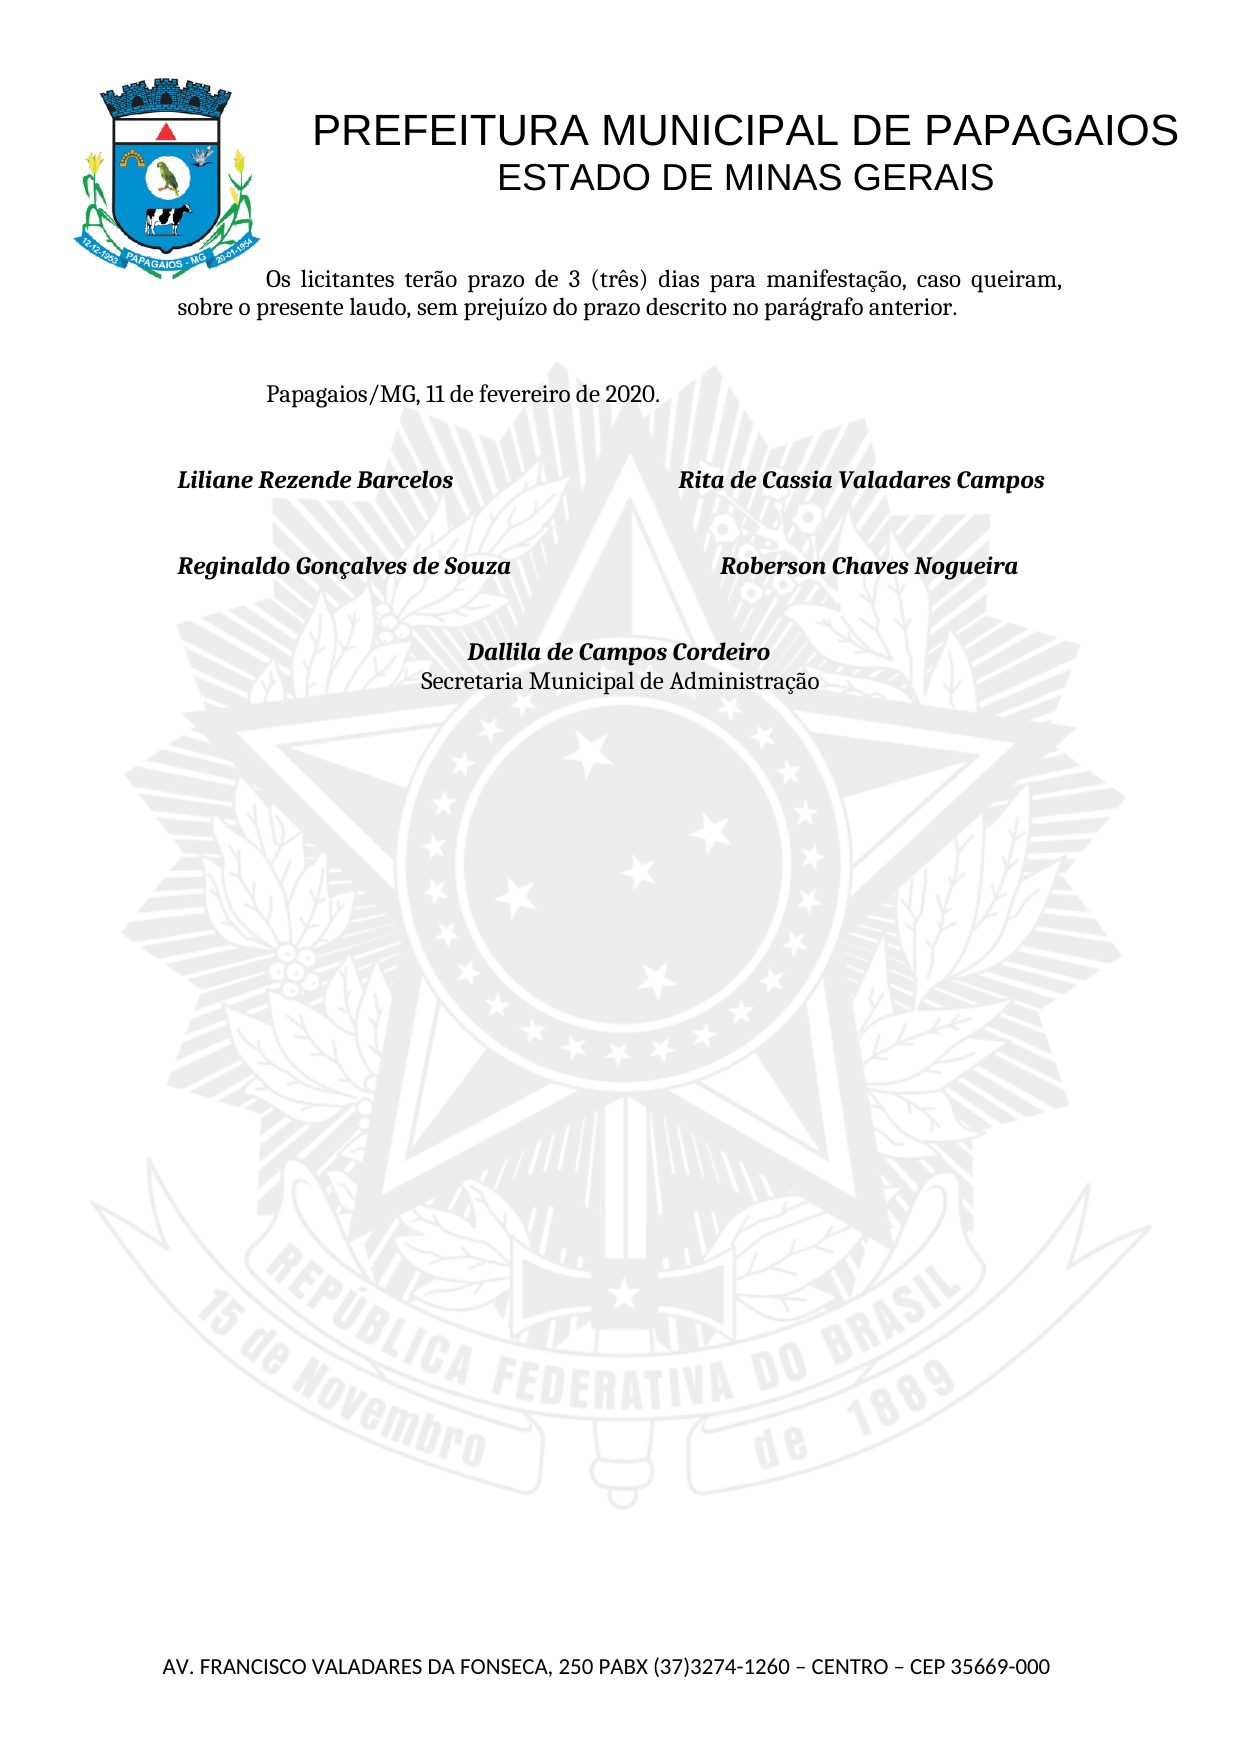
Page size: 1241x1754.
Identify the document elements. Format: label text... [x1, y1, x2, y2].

picture [191, 255, 205, 263]
text Reginaldo Gonçalves de Souza Roberson Chaves Nogueira [177, 552, 1063, 581]
picture [237, 240, 252, 250]
text Papagaios/MG, 11 de fevereiro de 2020. [177, 379, 1063, 408]
picture [217, 256, 225, 262]
text Liliane Rezende Barcelos Rita de Cassia Valadares Campos [177, 466, 1063, 494]
picture [72, 73, 262, 281]
text Secretaria Municipal de Administração [177, 667, 1063, 696]
text Os licitantes terão prazo de 3 (três) dias para manifestação, caso queiram, sobre o presente laudo, sem prejuízo do prazo descrito no parágrafo anterior. [177, 264, 1063, 322]
picture [88, 361, 1153, 1510]
text Dallila de Campos Cordeiro [177, 638, 1063, 667]
